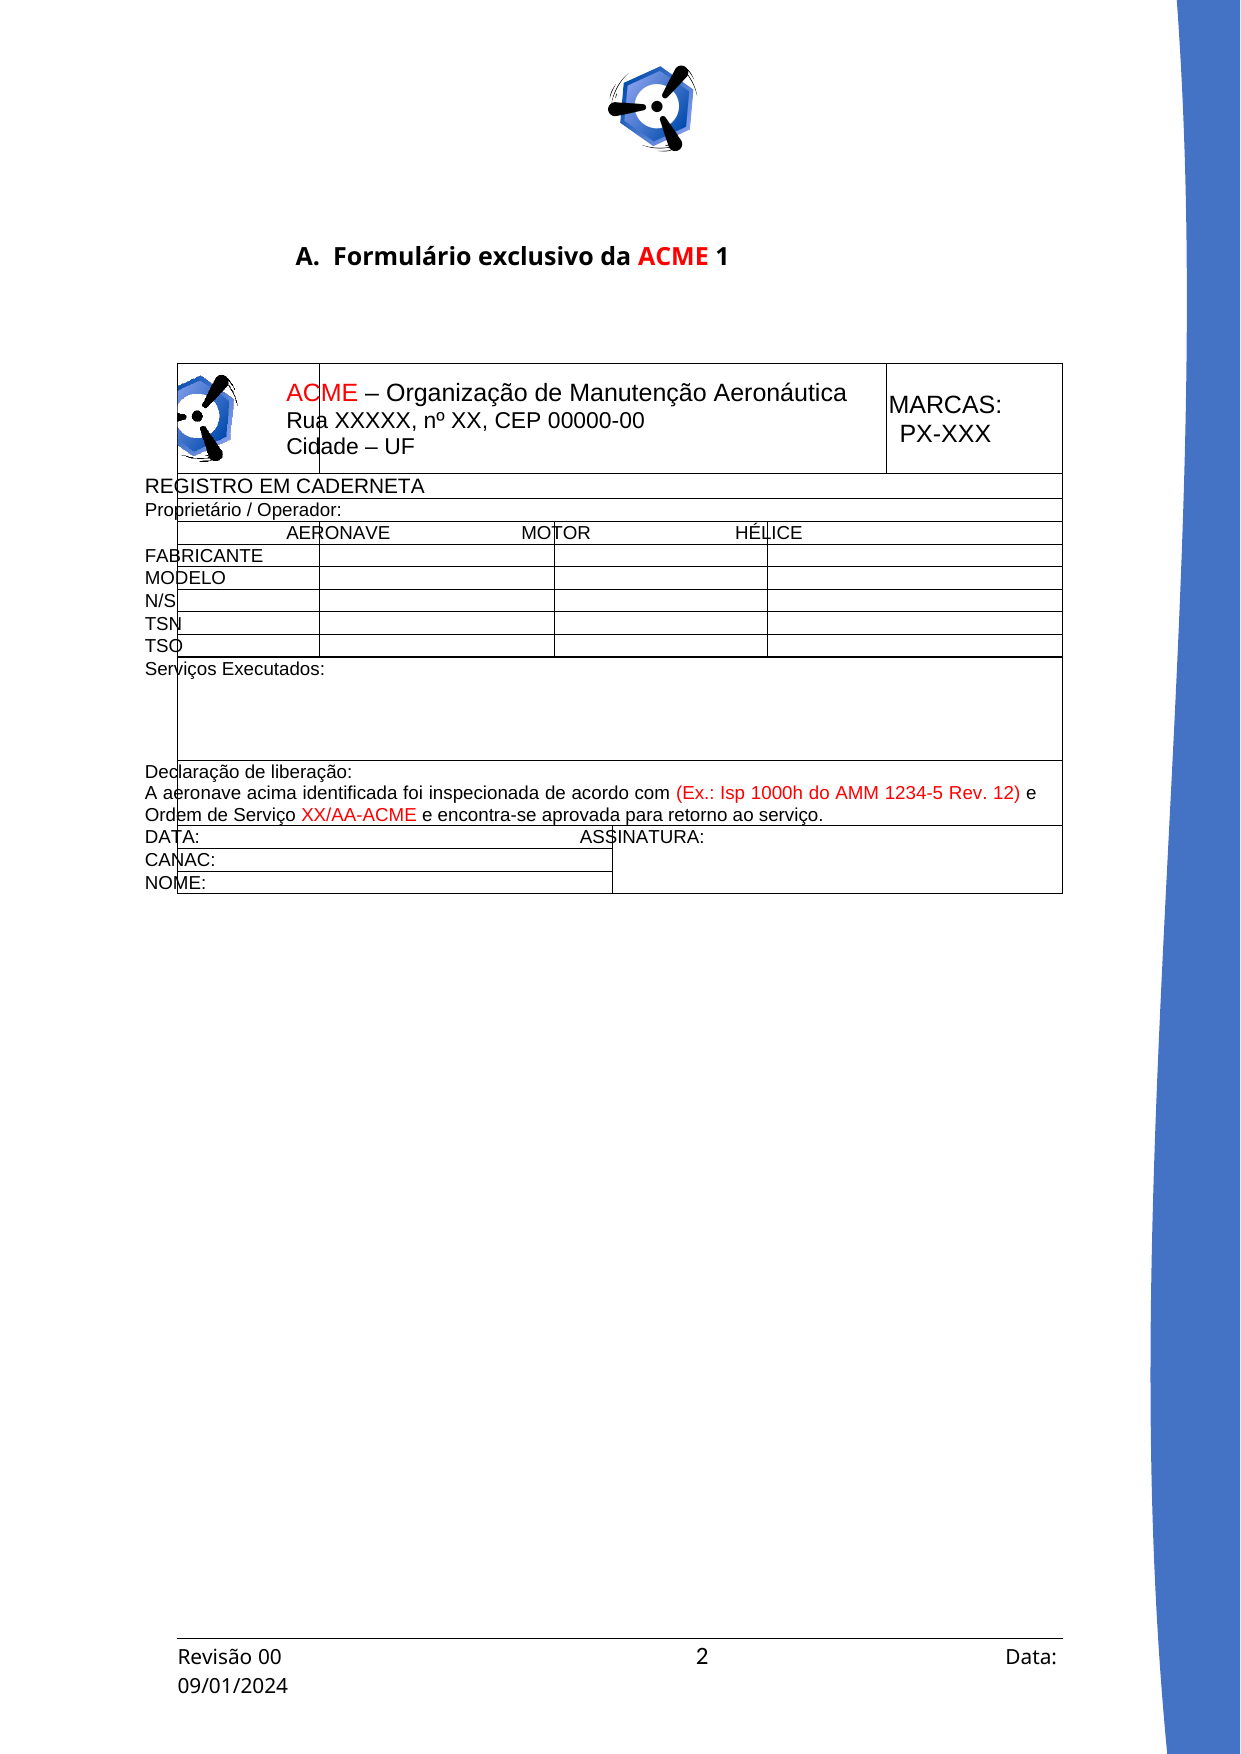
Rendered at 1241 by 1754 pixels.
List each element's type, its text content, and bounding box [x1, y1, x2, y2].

table_cell AERONAVE [320, 522, 554, 543]
table_cell [768, 590, 1062, 611]
table_header ACME – Organização de Manutenção Aeronáutica Rua XXXXX, nº XX, CEP 00000-00 Cidade – UF [320, 364, 886, 473]
table_cell [178, 522, 319, 543]
table_cell CANAC: [178, 849, 612, 871]
table_cell NOME: [178, 872, 612, 893]
table_cell [768, 612, 1062, 634]
table_cell ASSINATURA: [613, 826, 1062, 893]
table_cell MODELO [178, 567, 319, 589]
table_header MARCAS: PX-XXX [887, 364, 1062, 473]
table_cell [555, 590, 767, 611]
table_cell TSN [178, 612, 319, 634]
table_cell FABRICANTE [178, 545, 319, 566]
table_header [251, 364, 319, 473]
table_cell [320, 635, 554, 656]
subtitle Formulário exclusivo da ACME 1 [295, 239, 1048, 273]
table_cell [555, 545, 767, 566]
table_cell REGISTRO EM CADERNETA [178, 474, 1062, 498]
table_cell N/S [178, 590, 319, 611]
table_cell HÉLICE [768, 522, 1062, 543]
table_cell [768, 545, 1062, 566]
table_cell MOTOR [555, 522, 767, 543]
table_cell TSO [178, 635, 319, 656]
table_cell Serviços Executados: [178, 658, 1062, 759]
table_cell [768, 567, 1062, 589]
table_cell [555, 635, 767, 656]
table_cell [768, 635, 1062, 656]
table_cell DATA: [178, 826, 612, 848]
table_cell [555, 612, 767, 634]
table_cell Proprietário / Operador: [178, 499, 1062, 521]
table_cell [320, 545, 554, 566]
table_cell [320, 590, 554, 611]
table_cell [555, 567, 767, 589]
picture [177, 363, 251, 474]
table_cell [320, 612, 554, 634]
table_cell [320, 567, 554, 589]
picture [604, 54, 711, 164]
table_cell Declaração de liberação: A aeronave acima identificada foi inspecionada de acordo com (Ex.: Isp 1000h do AMM 1234-5 Rev. 12) e Ordem de Serviço XX/AA-ACME e encontra-se aprovada para retorno ao serviço. [178, 761, 1062, 825]
